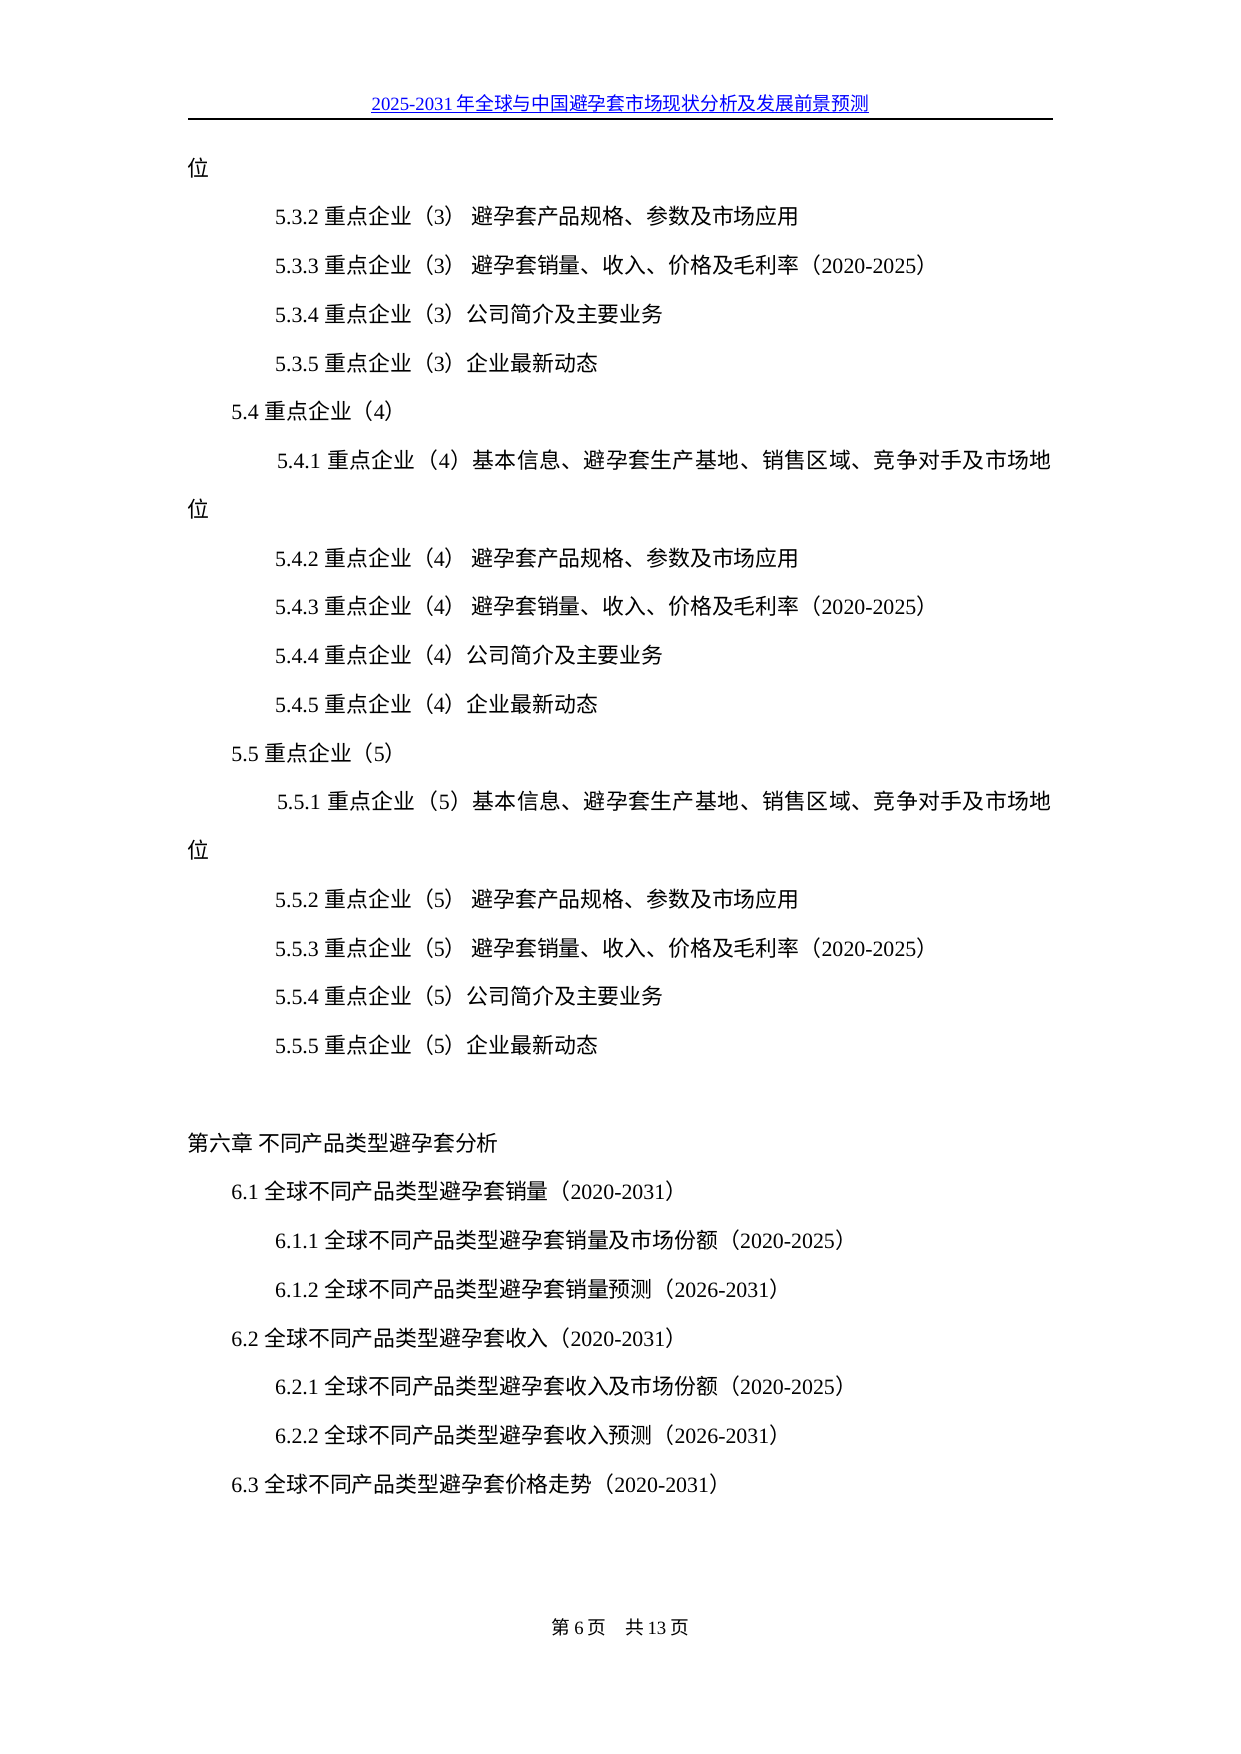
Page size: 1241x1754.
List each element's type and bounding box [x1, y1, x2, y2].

text [187, 150, 1053, 1499]
